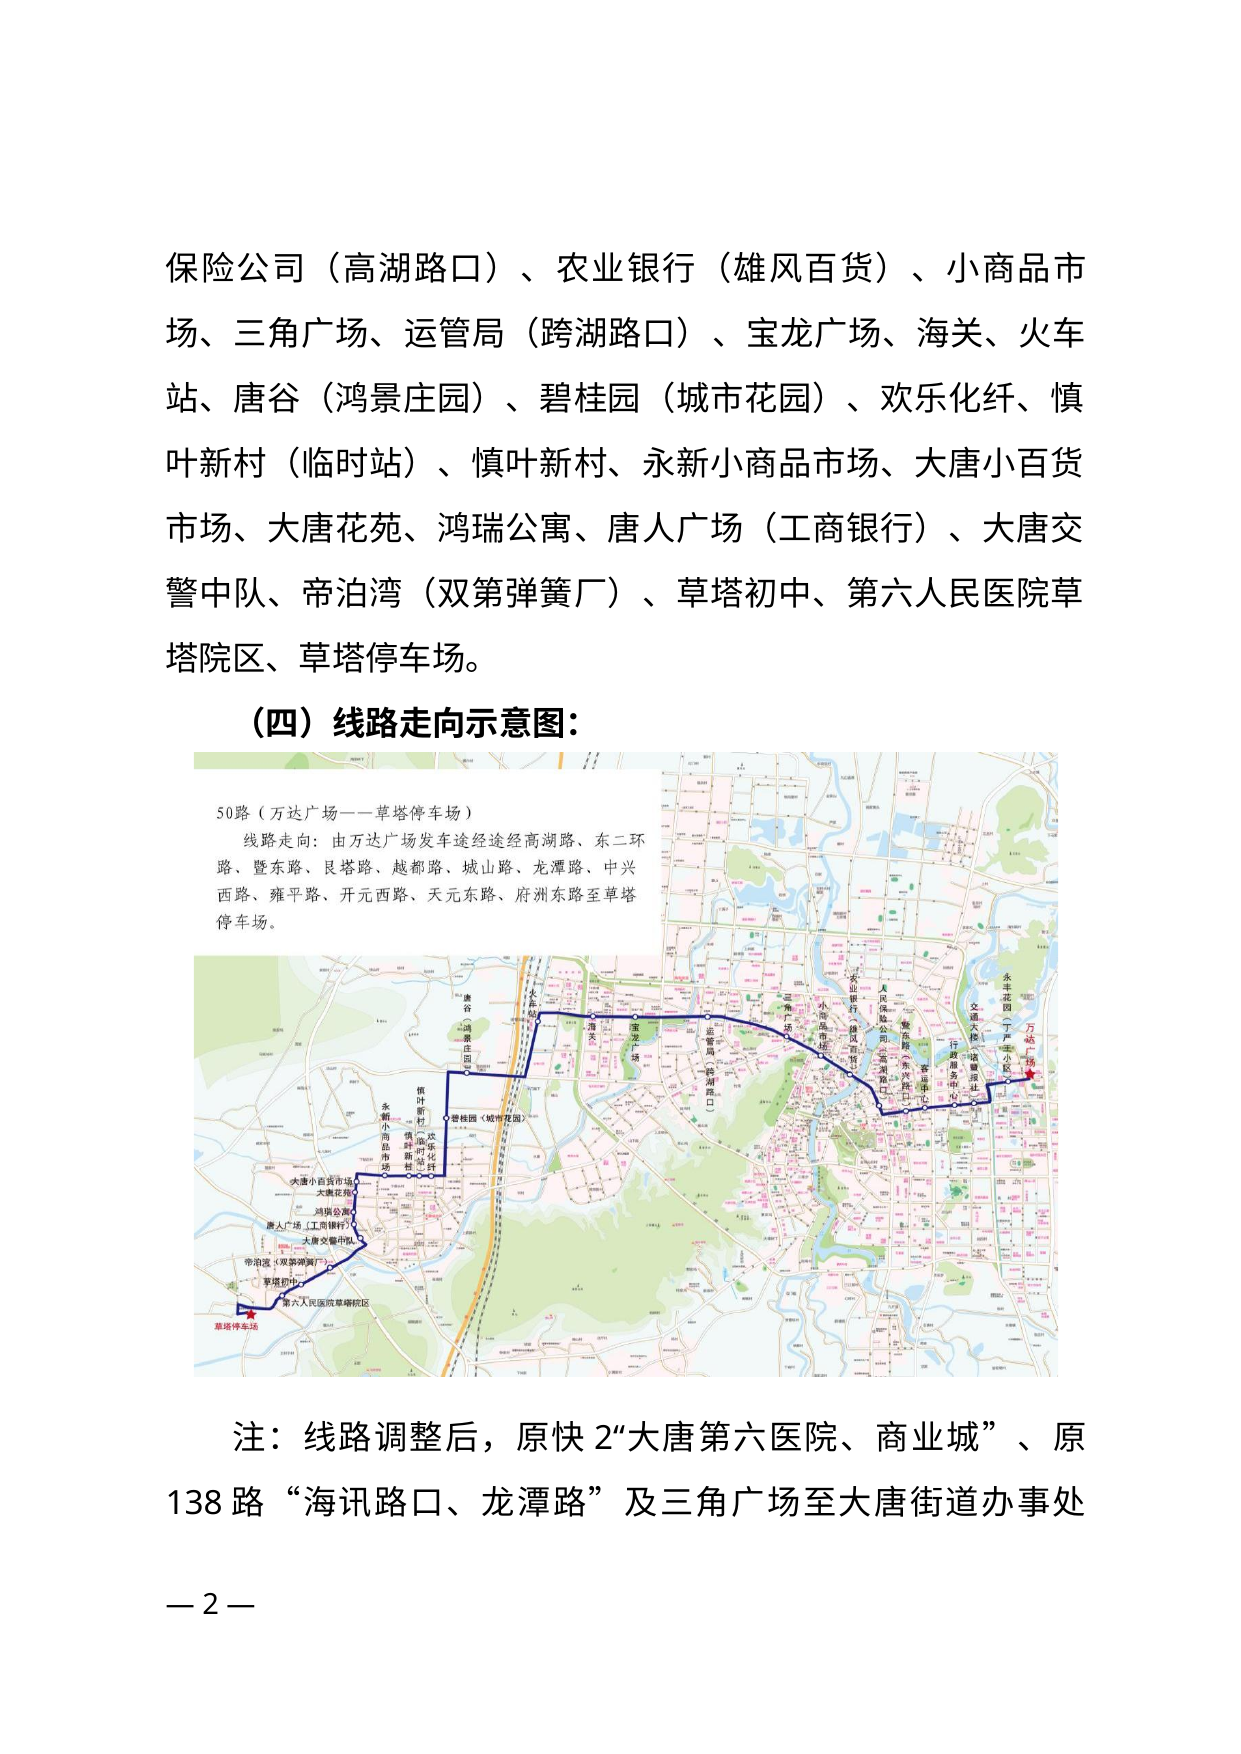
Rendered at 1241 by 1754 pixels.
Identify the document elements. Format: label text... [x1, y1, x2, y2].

text （四）线路走向示意图： [165, 688, 1087, 753]
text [165, 233, 1087, 688]
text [165, 1403, 1087, 1533]
picture [193, 752, 1059, 1377]
